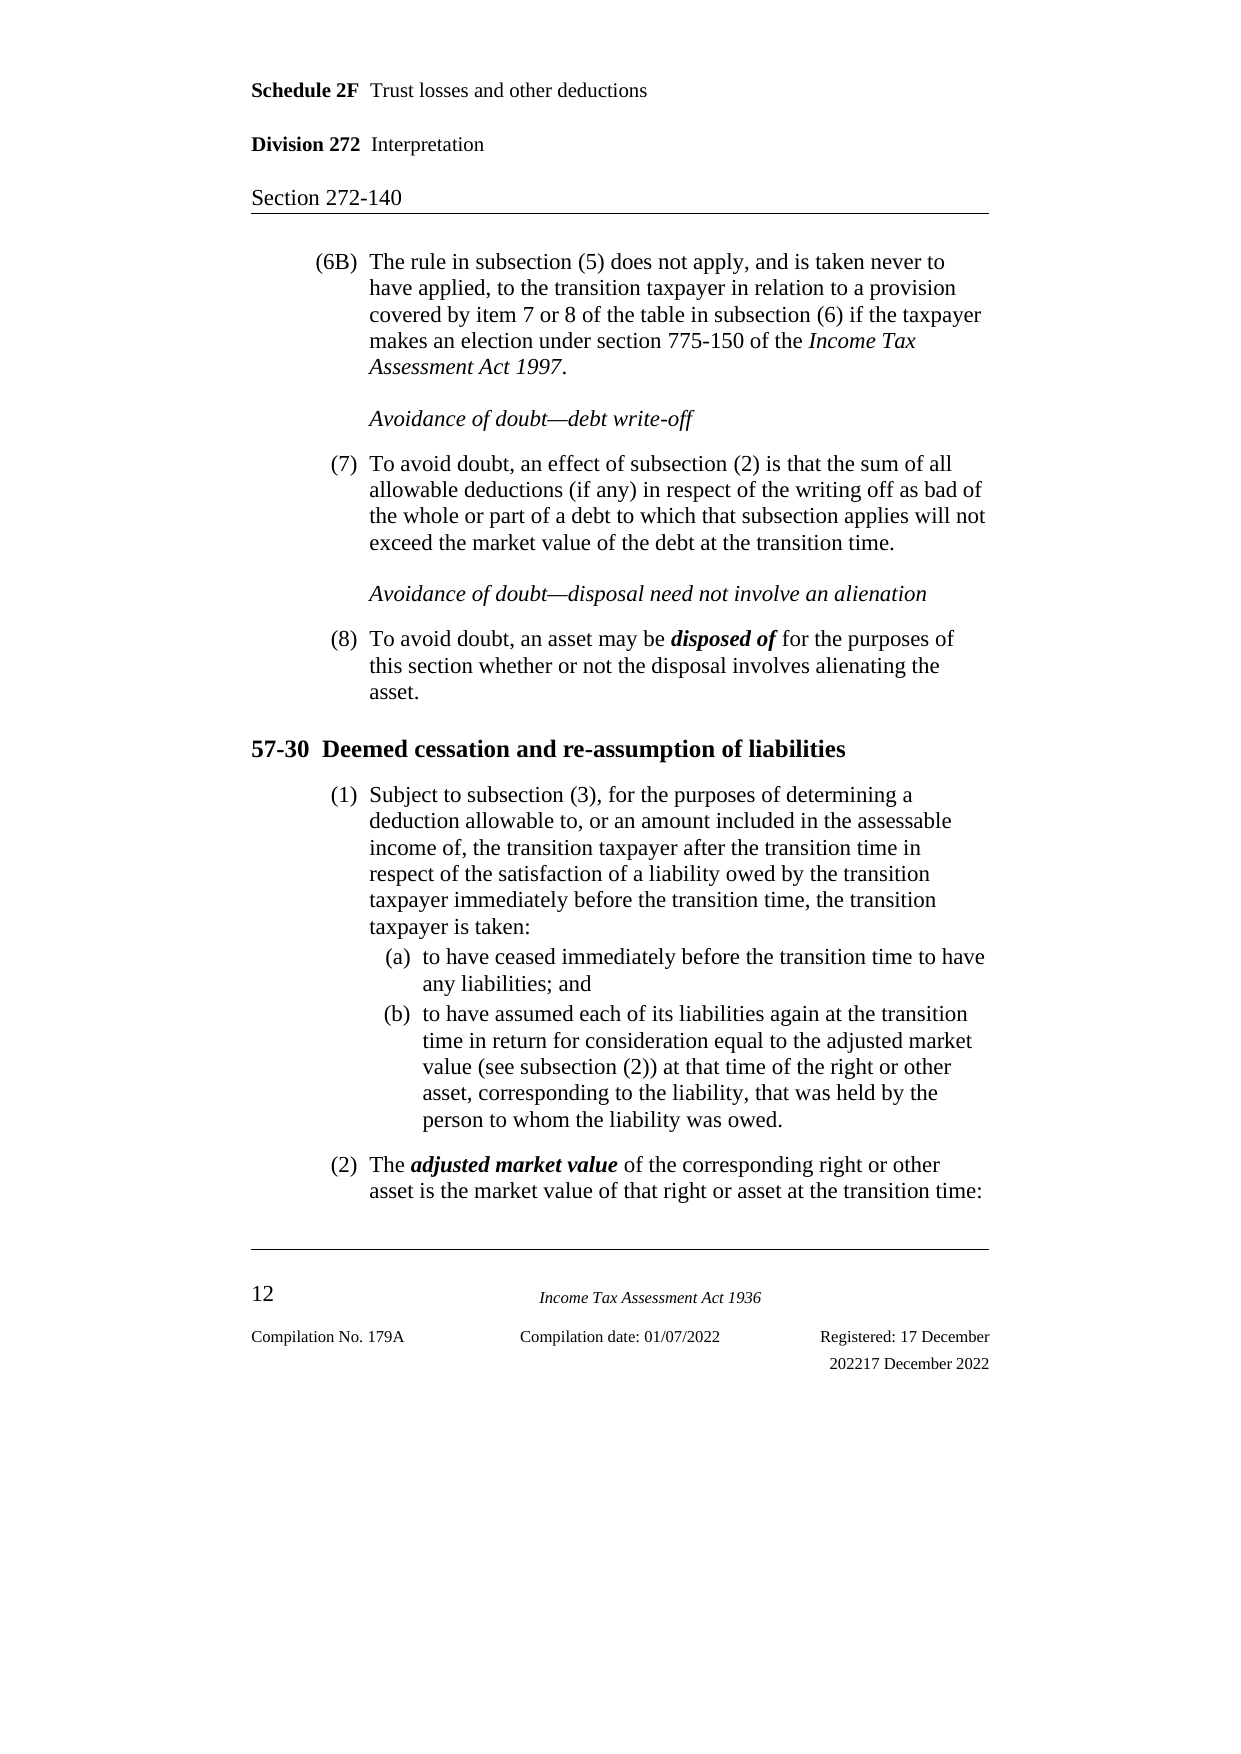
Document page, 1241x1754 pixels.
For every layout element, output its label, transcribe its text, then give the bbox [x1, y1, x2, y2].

text (1) Subject to subsection (3), for the purposes of determining a deduction allowable to, or an amount included in the assessable income of, the transition taxpayer after the transition time in respect of the satisfaction of a liability owed by the transition taxpayer immediately before the transition time, the transition taxpayer is taken: [251, 781, 989, 939]
text Avoidance of doubt—disposal need not involve an alienation [369, 580, 989, 607]
text Avoidance of doubt—debt write-off [369, 405, 989, 431]
text (6B) The rule in subsection (5) does not apply, and is taken never to have applied, to the transition taxpayer in relation to a provision covered by item 7 or 8 of the table in subsection (6) if the taxpayer makes an election under section 775-150 of the Income Tax Assessment Act 1997. [251, 248, 989, 380]
text (7) To avoid doubt, an effect of subsection (2) is that the sum of all allowable deductions (if any) in respect of the writing off as bad of the whole or part of a debt to which that subsection applies will not exceed the market value of the debt at the transition time. [251, 450, 989, 555]
text 57-30 Deemed cessation and re-assumption of liabilities [251, 734, 989, 762]
text (b) to have assumed each of its liabilities again at the transition time in return for consideration equal to the adjusted market value (see subsection (2)) at that time of the right or other asset, corresponding to the liability, that was held by the person to whom the liability was owed. [251, 1000, 989, 1132]
text (2) The adjusted market value of the corresponding right or other asset is the market value of that right or asset at the transition time: [251, 1151, 989, 1203]
text (8) To avoid doubt, an asset may be disposed of for the purposes of this section whether or not the disposal involves alienating the asset. [251, 625, 989, 704]
text (a) to have ceased immediately before the transition time to have any liabilities; and [251, 943, 989, 996]
